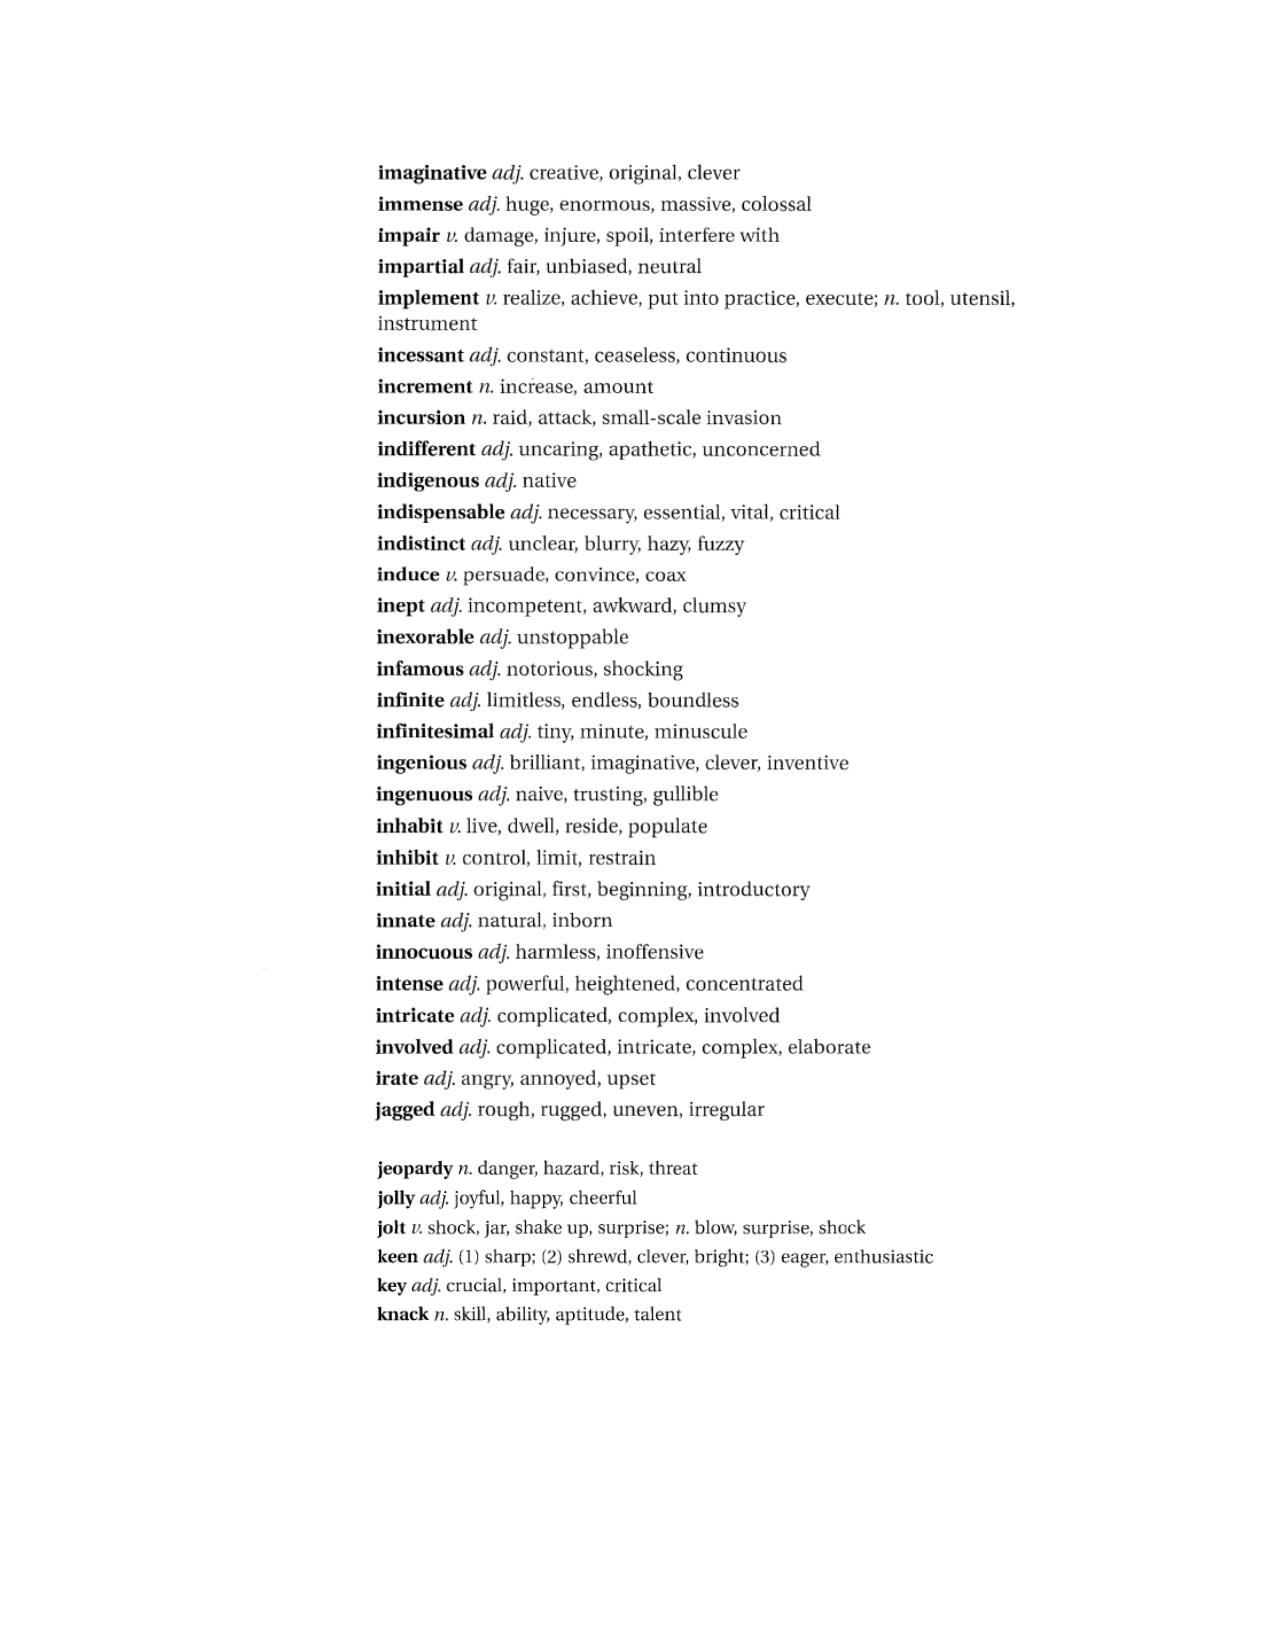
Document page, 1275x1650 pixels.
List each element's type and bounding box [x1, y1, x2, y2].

picture [150, 150, 1125, 1124]
picture [150, 1160, 1125, 1367]
